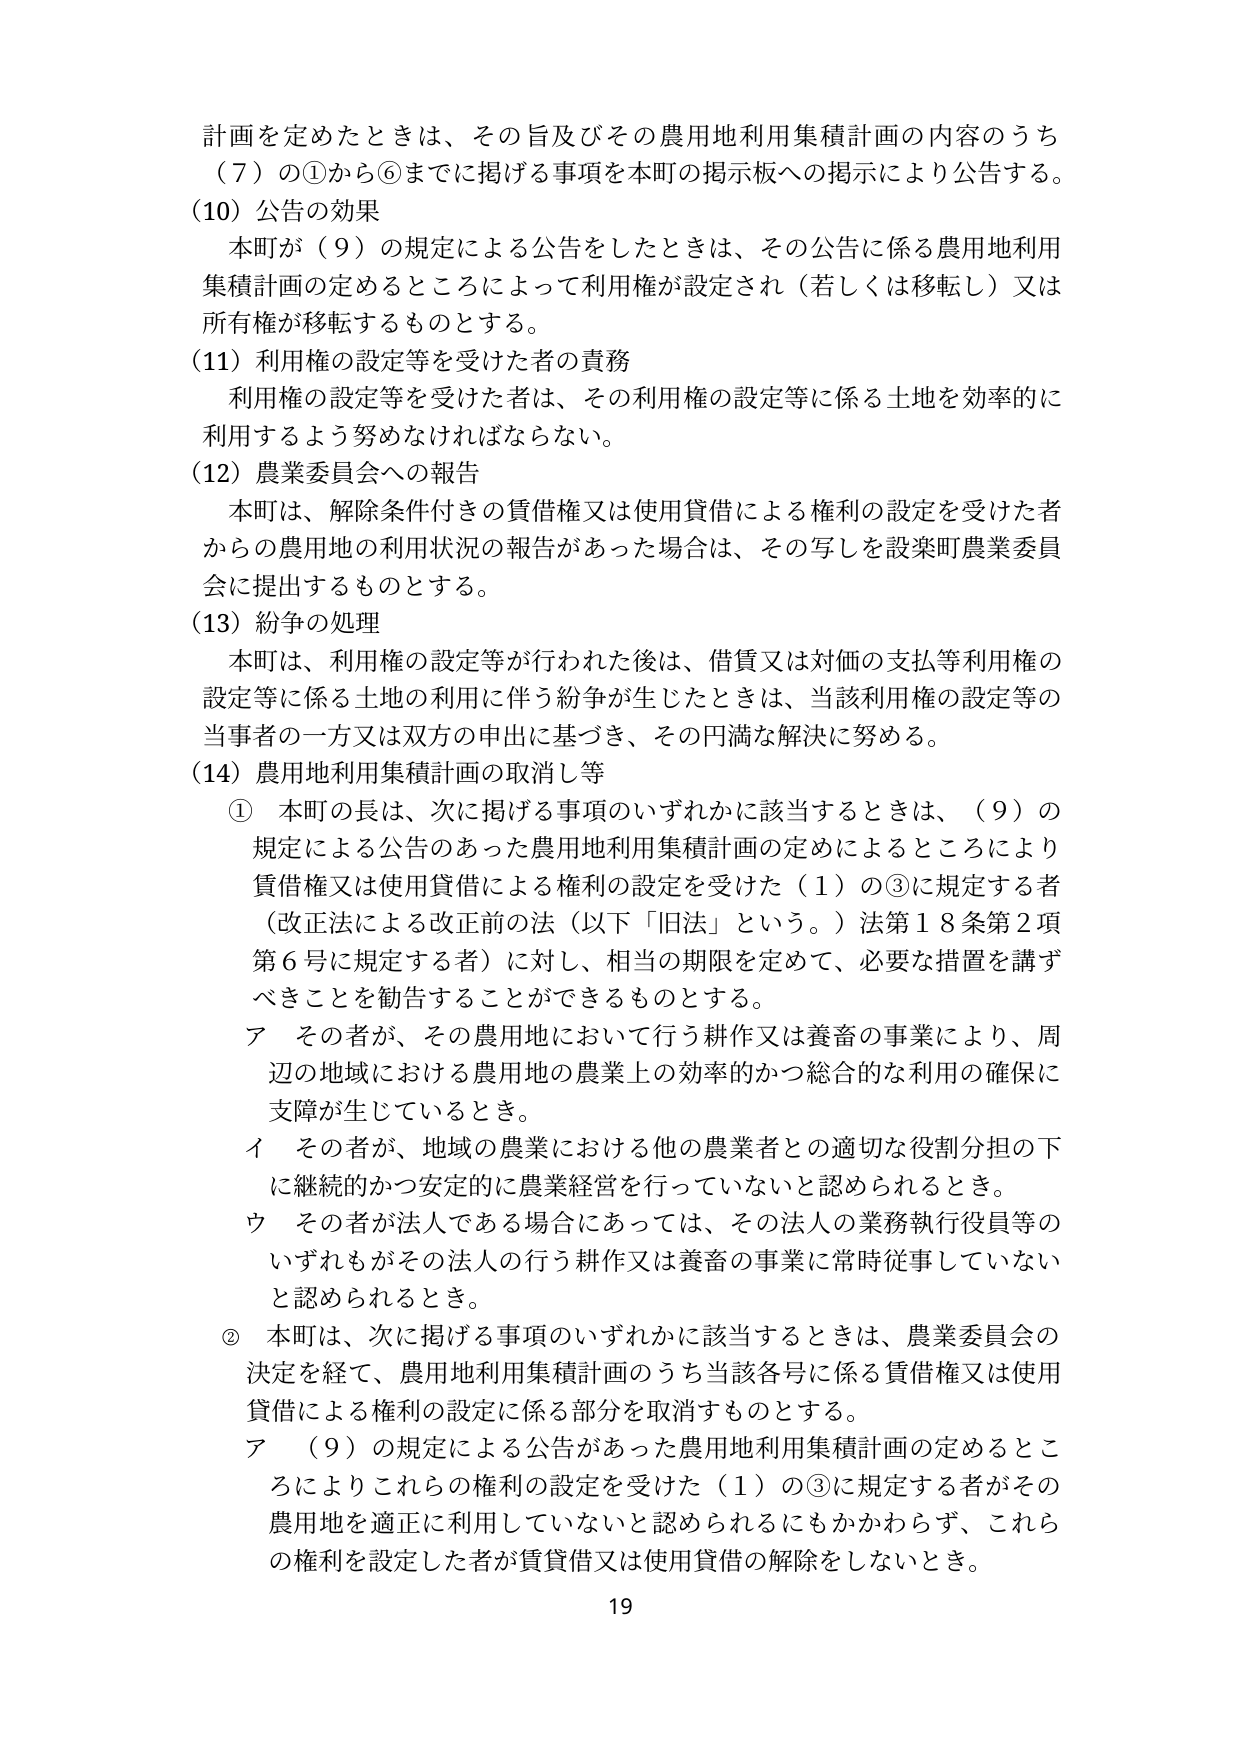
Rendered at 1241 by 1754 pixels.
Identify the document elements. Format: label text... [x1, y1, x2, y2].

text （14）農用地利用集積計画の取消し等 [177, 753, 1063, 791]
text ① 本町の長は、次に掲げる事項のいずれかに該当するときは、（９）の規定による公告のあった農用地利用集積計画の定めによるところにより賃借権又は使用貸借による権利の設定を受けた（１）の③に規定する者（改正法による改正前の法（以下「旧法」という。）法第１８条第２項第６号に規定する者）に対し、相当の期限を定めて、必要な措置を講ずべきことを勧告することができるものとする。 [177, 791, 1063, 1016]
text （10）公告の効果 [177, 191, 1063, 228]
text ② 本町は、次に掲げる事項のいずれかに該当するときは、農業委員会の決定を経て、農用地利用集積計画のうち当該各号に係る賃借権又は使用貸借による権利の設定に係る部分を取消すものとする。 [221, 1316, 1063, 1428]
text （11）利用権の設定等を受けた者の責務 [177, 341, 1063, 378]
text （12）農業委員会への報告 [177, 453, 1063, 491]
text イ その者が、地域の農業における他の農業者との適切な役割分担の下に継続的かつ安定的に農業経営を行っていないと認められるとき。 [243, 1128, 1063, 1203]
text 利用権の設定等を受けた者は、その利用権の設定等に係る土地を効率的に利用するよう努めなければならない。 [177, 378, 1063, 453]
text 本町は、利用権の設定等が行われた後は、借賃又は対価の支払等利用権の設定等に係る土地の利用に伴う紛争が生じたときは、当該利用権の設定等の当事者の一方又は双方の申出に基づき、その円満な解決に努める。 [177, 641, 1063, 753]
text 本町が（９）の規定による公告をしたときは、その公告に係る農用地利用集積計画の定めるところによって利用権が設定され（若しくは移転し）又は所有権が移転するものとする。 [177, 228, 1063, 341]
text （13）紛争の処理 [177, 603, 1063, 641]
text ウ その者が法人である場合にあっては、その法人の業務執行役員等のいずれもがその法人の行う耕作又は養畜の事業に常時従事していないと認められるとき。 [243, 1203, 1063, 1316]
text ア （９）の規定による公告があった農用地利用集積計画の定めるところによりこれらの権利の設定を受けた（１）の③に規定する者がその農用地を適正に利用していないと認められるにもかかわらず、これらの権利を設定した者が賃貸借又は使用貸借の解除をしないとき。 [243, 1428, 1063, 1578]
text ア その者が、その農用地において行う耕作又は養畜の事業により、周辺の地域における農用地の農業上の効率的かつ総合的な利用の確保に支障が生じているとき。 [243, 1016, 1063, 1128]
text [177, 116, 1063, 191]
text 本町は、解除条件付きの賃借権又は使用貸借による権利の設定を受けた者からの農用地の利用状況の報告があった場合は、その写しを設楽町農業委員会に提出するものとする。 [177, 491, 1063, 603]
